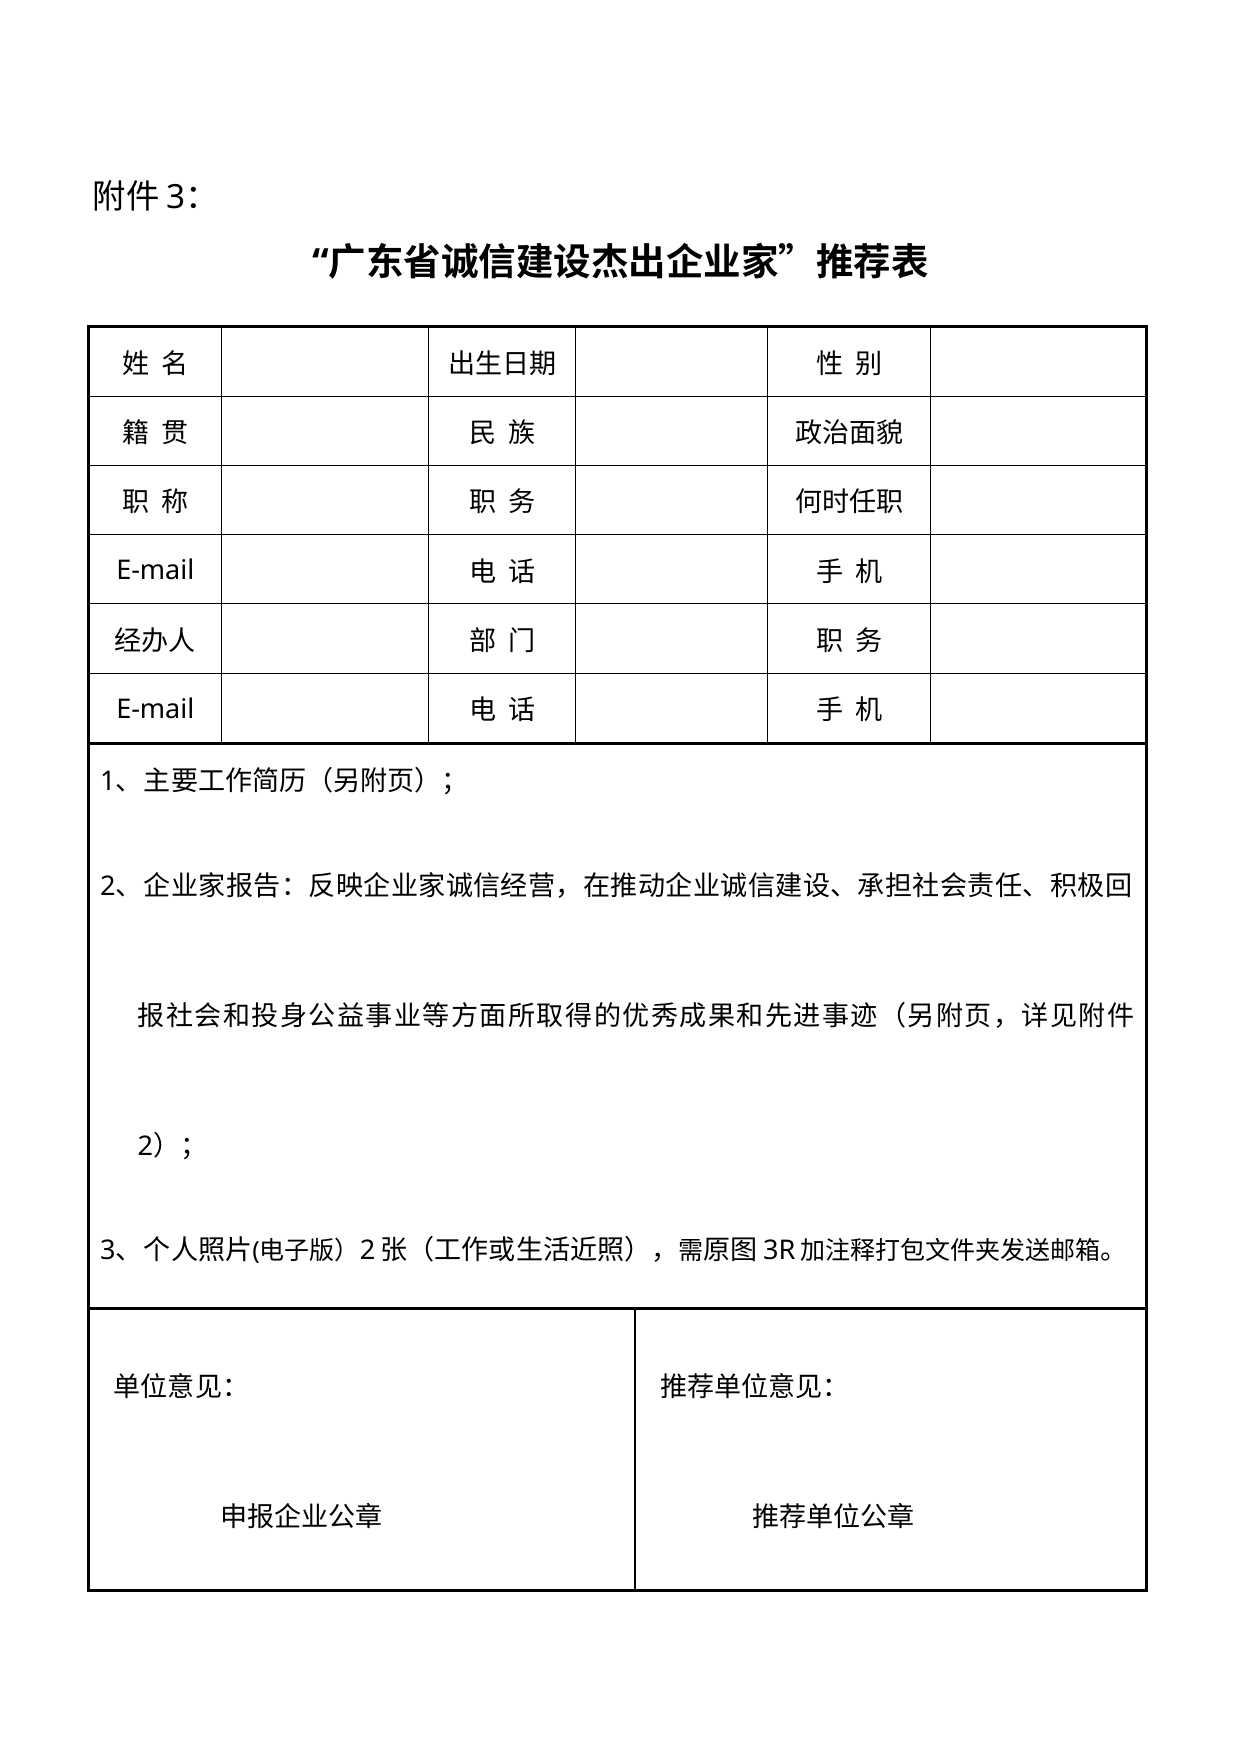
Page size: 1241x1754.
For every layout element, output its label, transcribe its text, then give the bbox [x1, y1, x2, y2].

table_cell E-mail [90, 674, 221, 742]
table_cell 手 机 [768, 674, 930, 742]
table_cell [931, 466, 1145, 534]
table_header 姓 名 [90, 328, 221, 396]
table_cell 政治面貌 [768, 397, 930, 465]
table_header [931, 328, 1145, 396]
table_cell 民 族 [429, 397, 575, 465]
table_header 性 别 [768, 328, 930, 396]
table_header 出生日期 [429, 328, 575, 396]
table_cell 电 话 [429, 674, 575, 742]
text 附件3： [59, 162, 1181, 227]
table_cell 部 门 [429, 604, 575, 672]
table_cell [576, 466, 767, 534]
table_cell [931, 535, 1145, 603]
table_cell [576, 604, 767, 672]
table_cell 何时任职 [768, 466, 930, 534]
text “广东省诚信建设杰出企业家”推荐表 [59, 227, 1181, 292]
table_cell 职 务 [429, 466, 575, 534]
table_cell [931, 674, 1145, 742]
table_cell [931, 604, 1145, 672]
table_cell [222, 674, 428, 742]
table_cell [931, 397, 1145, 465]
table_cell 职 称 [90, 466, 221, 534]
table_cell [576, 397, 767, 465]
table_header [222, 328, 428, 396]
table_cell E-mail [90, 535, 221, 603]
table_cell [636, 1310, 1145, 1589]
table_cell [576, 674, 767, 742]
table_cell 经办人 [90, 604, 221, 672]
table_cell 主要工作简历（另附页）； 企业家报告：反映企业家诚信经营，在推动企业诚信建设、承担社会责任、积极回报社会和投身公益事业等方面所取得的优秀成果和先进事迹（另附页，详见附件2）； 个人照片(电子版）2张（工作或生活近照），需原图3R加注释打包文件夹发送邮箱。 [90, 745, 1145, 1307]
table_cell [222, 535, 428, 603]
table_cell [222, 604, 428, 672]
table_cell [90, 1310, 634, 1589]
table_header [576, 328, 767, 396]
table_cell [222, 397, 428, 465]
table_cell [576, 535, 767, 603]
table_cell 籍 贯 [90, 397, 221, 465]
table_cell 职 务 [768, 604, 930, 672]
table_cell [222, 466, 428, 534]
table_cell 电 话 [429, 535, 575, 603]
table_cell 手 机 [768, 535, 930, 603]
